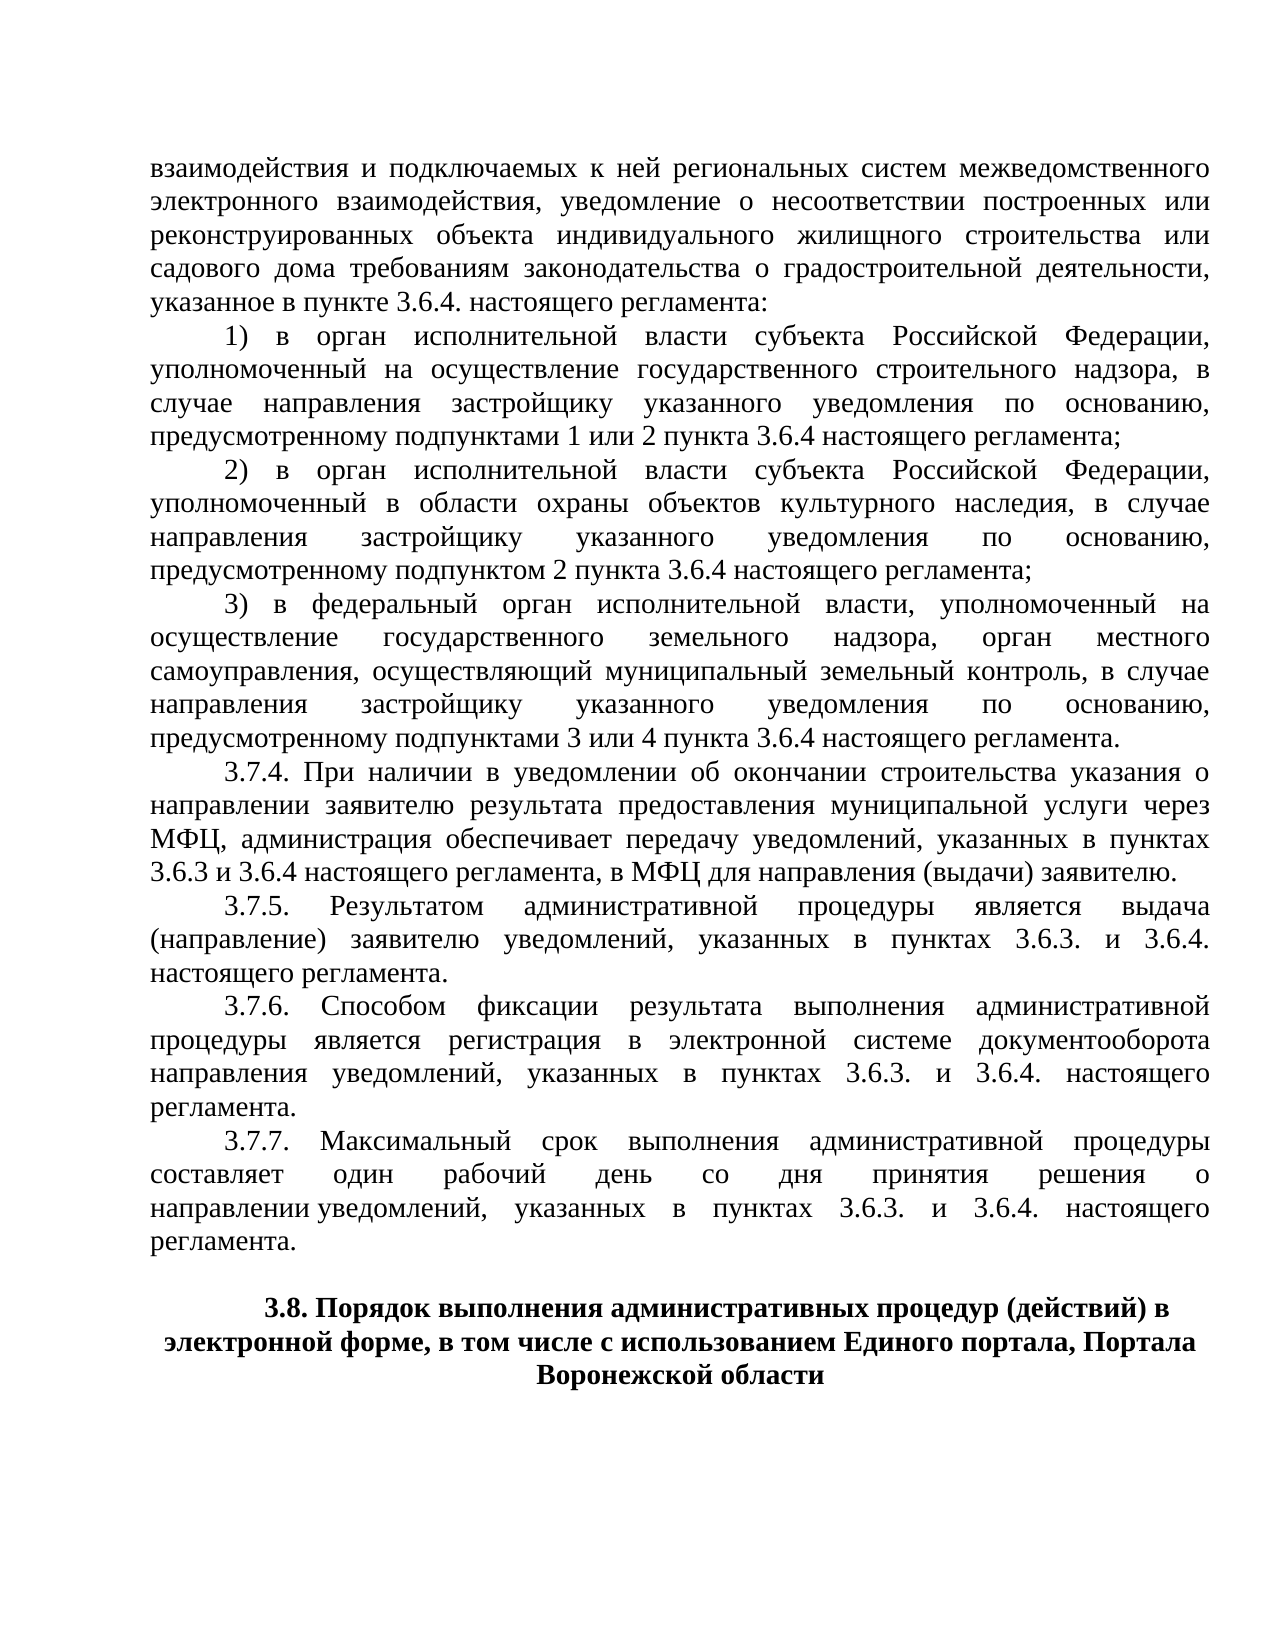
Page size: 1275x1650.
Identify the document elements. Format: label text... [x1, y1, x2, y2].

text 1) в орган исполнительной власти субъекта Российской Федерации, уполномоченный на осуществление государственного строительного надзора, в случае направления застройщику указанного уведомления по основанию, предусмотренному подпунктами 1 или 2 пункта 3.6.4 настоящего регламента; [150, 318, 1211, 452]
text 3) в федеральный орган исполнительной власти, уполномоченный на осуществление государственного земельного надзора, орган местного самоуправления, осуществляющий муниципальный земельный контроль, в случае направления застройщику указанного уведомления по основанию, предусмотренному подпунктами 3 или 4 пункта 3.6.4 настоящего регламента. [150, 586, 1211, 754]
text 3.7.7. Максимальный срок выполнения административной процедуры составляет один рабочий день со дня принятия решения о направлении уведомлений, указанных в пунктах 3.6.3. и 3.6.4. настоящего регламента. [150, 1123, 1211, 1257]
text 3.7.5. Результатом административной процедуры является выдача (направление) заявителю уведомлений, указанных в пунктах 3.6.3. и 3.6.4. настоящего регламента. [150, 888, 1211, 988]
text 3.7.4. При наличии в уведомлении об окончании строительства указания о направлении заявителю результата предоставления муниципальной услуги через МФЦ, администрация обеспечивает передачу уведомлений, указанных в пунктах 3.6.3 и 3.6.4 настоящего регламента, в МФЦ для направления (выдачи) заявителю. [150, 754, 1211, 888]
text 3.8. Порядок выполнения административных процедур (действий) в электронной форме, в том числе с использованием Единого портала, Портала Воронежской области [150, 1290, 1211, 1391]
text 2) в орган исполнительной власти субъекта Российской Федерации, уполномоченный в области охраны объектов культурного наследия, в случае направления застройщику указанного уведомления по основанию, предусмотренному подпунктом 2 пункта 3.6.4 настоящего регламента; [150, 452, 1211, 586]
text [150, 150, 1211, 318]
text 3.7.6. Способом фиксации результата выполнения административной процедуры является регистрация в электронной системе документооборота направления уведомлений, указанных в пунктах 3.6.3. и 3.6.4. настоящего регламента. [150, 988, 1211, 1123]
